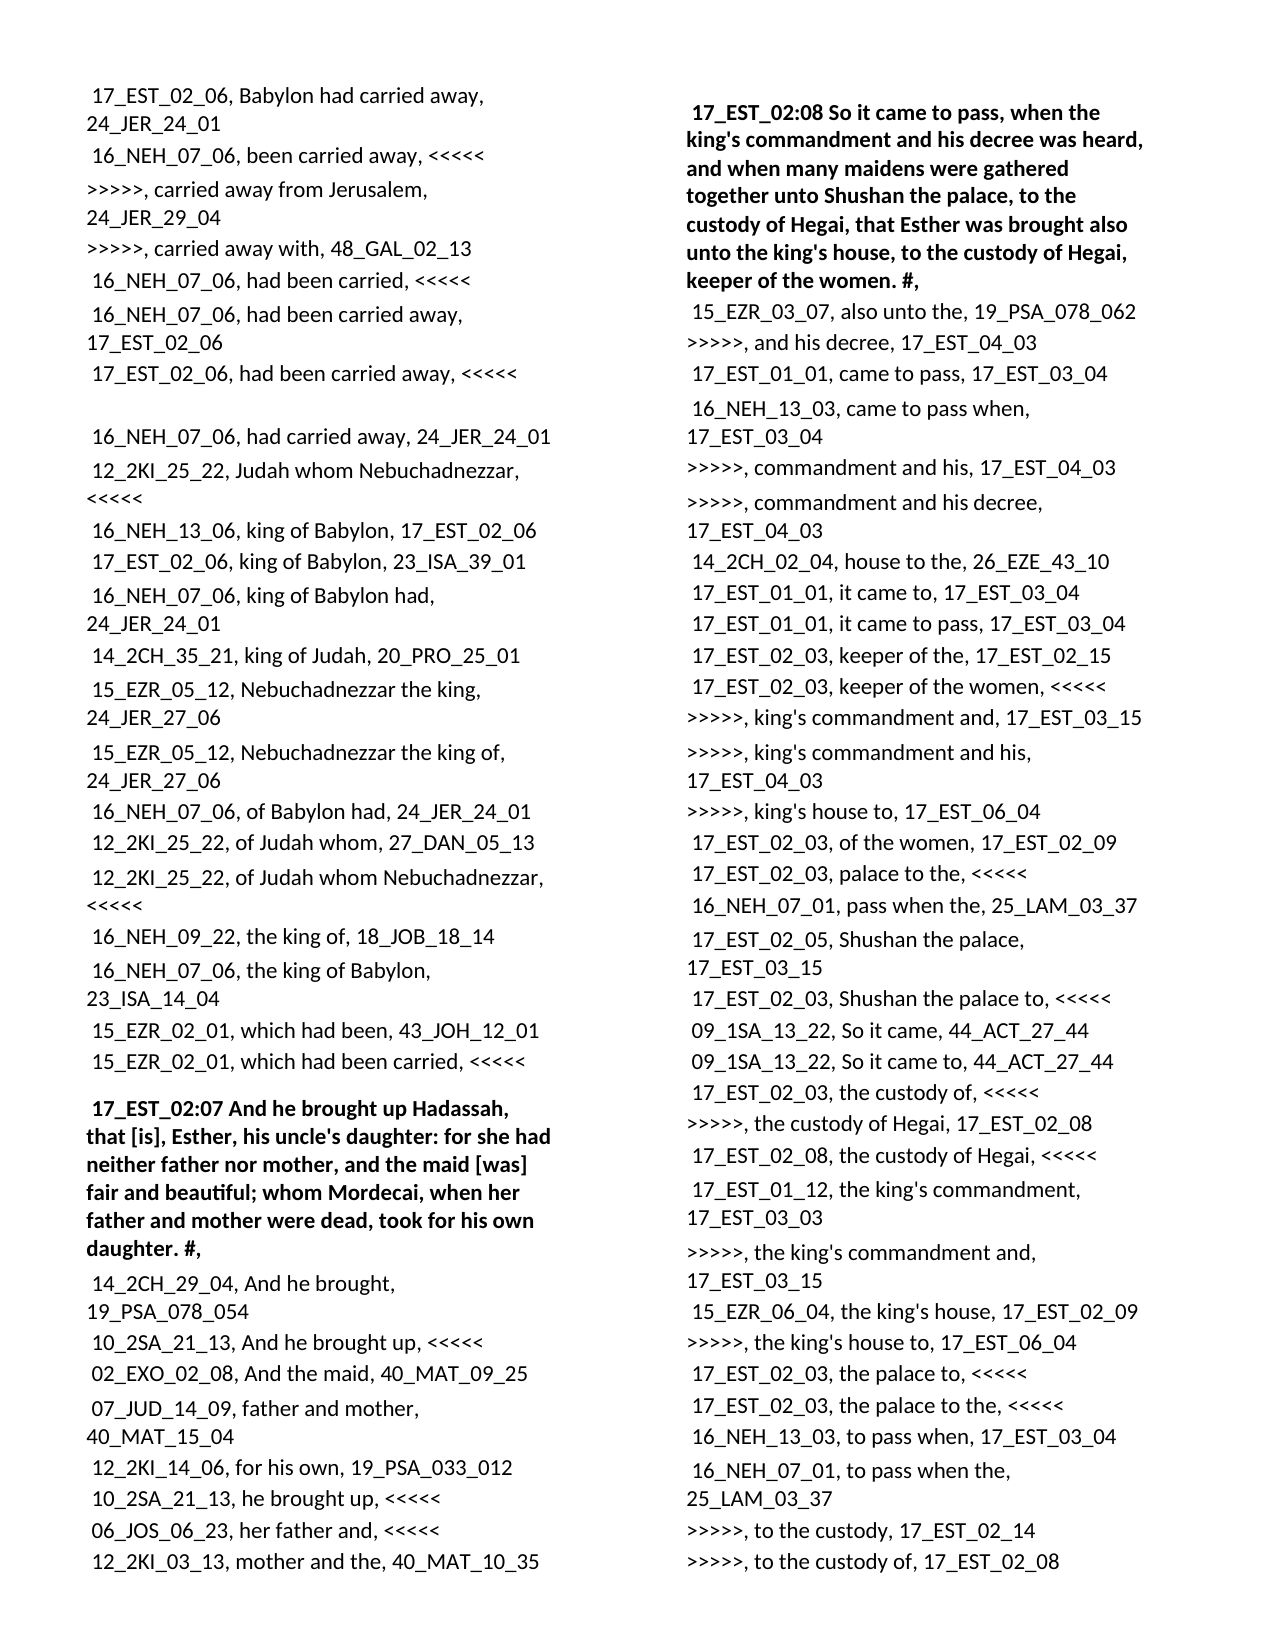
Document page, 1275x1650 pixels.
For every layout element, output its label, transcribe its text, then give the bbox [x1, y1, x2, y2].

table_cell 17_EST_02_06, king of Babylon, 23_ISA_39_01 [75, 544, 564, 575]
table_cell 09_1SA_13_22, So it came to, 44_ACT_27_44 [675, 1044, 1164, 1075]
table_cell 07_JUD_14_09, father and mother, 40_MAT_15_04 [75, 1388, 564, 1450]
table_cell 16_NEH_07_06, king of Babylon had, 24_JER_24_01 [75, 575, 564, 637]
table_cell 15_EZR_05_12, Nebuchadnezzar the king, 24_JER_27_06 [75, 669, 564, 731]
table_cell 15_EZR_03_07, also unto the, 19_PSA_078_062 [675, 294, 1164, 325]
table_cell 15_EZR_06_04, the king's house, 17_EST_02_09 [675, 1294, 1164, 1325]
table_cell 15_EZR_02_01, which had been, 43_JOH_12_01 [75, 1013, 564, 1044]
table_cell 02_EXO_02_08, And the maid, 40_MAT_09_25 [75, 1356, 564, 1387]
table_cell 16_NEH_07_06, had been carried, <<<<< [75, 263, 564, 294]
table_cell 12_2KI_14_06, for his own, 19_PSA_033_012 [75, 1450, 564, 1481]
table_cell 17_EST_02:07 And he brought up Hadassah, that [is], Esther, his uncle's daughter: for she had neither father nor mother, and the maid [was] fair and beautiful; whom Mordecai, when her father and mother were dead, took for his own daughter. #, [75, 1075, 564, 1262]
table_cell >>>>>, the custody of Hegai, 17_EST_02_08 [675, 1106, 1164, 1137]
table_cell 09_1SA_13_22, So it came, 44_ACT_27_44 [675, 1013, 1164, 1044]
table_cell 16_NEH_07_06, the king of Babylon, 23_ISA_14_04 [75, 950, 564, 1012]
table_cell 16_NEH_07_06, had been carried away, 17_EST_02_06 [75, 294, 564, 356]
table_cell >>>>>, king's house to, 17_EST_06_04 [675, 794, 1164, 825]
table_cell 12_2KI_25_22, Judah whom Nebuchadnezzar, <<<<< [75, 450, 564, 512]
table_cell 14_2CH_02_04, house to the, 26_EZE_43_10 [675, 544, 1164, 575]
table_cell 16_NEH_07_06, of Babylon had, 24_JER_24_01 [75, 794, 564, 825]
table_cell 17_EST_02_03, of the women, 17_EST_02_09 [675, 825, 1164, 856]
table_cell >>>>>, to the custody, 17_EST_02_14 [675, 1513, 1164, 1544]
table_cell >>>>>, the king's commandment and, 17_EST_03_15 [675, 1231, 1164, 1294]
table_cell 10_2SA_21_13, he brought up, <<<<< [75, 1481, 564, 1512]
table_cell 17_EST_02_03, keeper of the, 17_EST_02_15 [675, 638, 1164, 669]
table_cell 17_EST_02_06, had been carried away, <<<<< [75, 356, 564, 387]
table_cell 17_EST_01_01, came to pass, 17_EST_03_04 [675, 356, 1164, 387]
table_cell 15_EZR_05_12, Nebuchadnezzar the king of, 24_JER_27_06 [75, 731, 564, 794]
table_cell >>>>>, to the custody of, 17_EST_02_08 [675, 1544, 1164, 1575]
table_cell 12_2KI_03_13, mother and the, 40_MAT_10_35 [75, 1544, 564, 1575]
table_cell 17_EST_01_12, the king's commandment, 17_EST_03_03 [675, 1169, 1164, 1231]
table_cell 16_NEH_07_06, had carried away, 24_JER_24_01 [75, 388, 564, 450]
table_cell >>>>>, commandment and his decree, 17_EST_04_03 [675, 481, 1164, 544]
table_cell 17_EST_02_08, the custody of Hegai, <<<<< [675, 1138, 1164, 1169]
table_cell 16_NEH_07_01, pass when the, 25_LAM_03_37 [675, 888, 1164, 919]
table_cell 14_2CH_29_04, And he brought, 19_PSA_078_054 [75, 1263, 564, 1325]
table_cell >>>>>, king's commandment and his, 17_EST_04_03 [675, 731, 1164, 794]
table_cell 16_NEH_09_22, the king of, 18_JOB_18_14 [75, 919, 564, 950]
table_cell 16_NEH_07_06, been carried away, <<<<< [75, 138, 564, 169]
table_cell 17_EST_02_03, palace to the, <<<<< [675, 856, 1164, 887]
table_cell 16_NEH_07_01, to pass when the, 25_LAM_03_37 [675, 1450, 1164, 1512]
table_cell 17_EST_02_03, keeper of the women, <<<<< [675, 669, 1164, 700]
table_cell 17_EST_02_03, Shushan the palace to, <<<<< [675, 981, 1164, 1012]
table_cell 17_EST_02_03, the palace to, <<<<< [675, 1356, 1164, 1387]
table_cell 12_2KI_25_22, of Judah whom Nebuchadnezzar, <<<<< [75, 856, 564, 919]
table_cell >>>>>, carried away with, 48_GAL_02_13 [75, 231, 564, 262]
table_cell >>>>>, carried away from Jerusalem, 24_JER_29_04 [75, 169, 564, 231]
table_cell 17_EST_02_03, the palace to the, <<<<< [675, 1388, 1164, 1419]
table_cell >>>>>, and his decree, 17_EST_04_03 [675, 325, 1164, 356]
table_cell >>>>>, commandment and his, 17_EST_04_03 [675, 450, 1164, 481]
table_cell 16_NEH_13_03, to pass when, 17_EST_03_04 [675, 1419, 1164, 1450]
table_cell 17_EST_01_01, it came to pass, 17_EST_03_04 [675, 606, 1164, 637]
table_cell 10_2SA_21_13, And he brought up, <<<<< [75, 1325, 564, 1356]
table_cell 17_EST_02_03, the custody of, <<<<< [675, 1075, 1164, 1106]
table_cell 17_EST_02_06, Babylon had carried away, 24_JER_24_01 [75, 75, 564, 137]
table_cell 17_EST_02_05, Shushan the palace, 17_EST_03_15 [675, 919, 1164, 981]
table_cell >>>>>, king's commandment and, 17_EST_03_15 [675, 700, 1164, 731]
table_cell 12_2KI_25_22, of Judah whom, 27_DAN_05_13 [75, 825, 564, 856]
table_cell 16_NEH_13_06, king of Babylon, 17_EST_02_06 [75, 513, 564, 544]
table_cell 06_JOS_06_23, her father and, <<<<< [75, 1513, 564, 1544]
table_cell 17_EST_01_01, it came to, 17_EST_03_04 [675, 575, 1164, 606]
table_cell 14_2CH_35_21, king of Judah, 20_PRO_25_01 [75, 638, 564, 669]
table_cell 17_EST_02:08 So it came to pass, when the king's commandment and his decree was heard, and when many maidens were gathered together unto Shushan the palace, to the custody of Hegai, that Esther was brought also unto the king's house, to the custody of Hegai, keeper of the women. #, [675, 75, 1164, 294]
table_cell >>>>>, the king's house to, 17_EST_06_04 [675, 1325, 1164, 1356]
table_cell 15_EZR_02_01, which had been carried, <<<<< [75, 1044, 564, 1075]
table_cell 16_NEH_13_03, came to pass when, 17_EST_03_04 [675, 388, 1164, 450]
